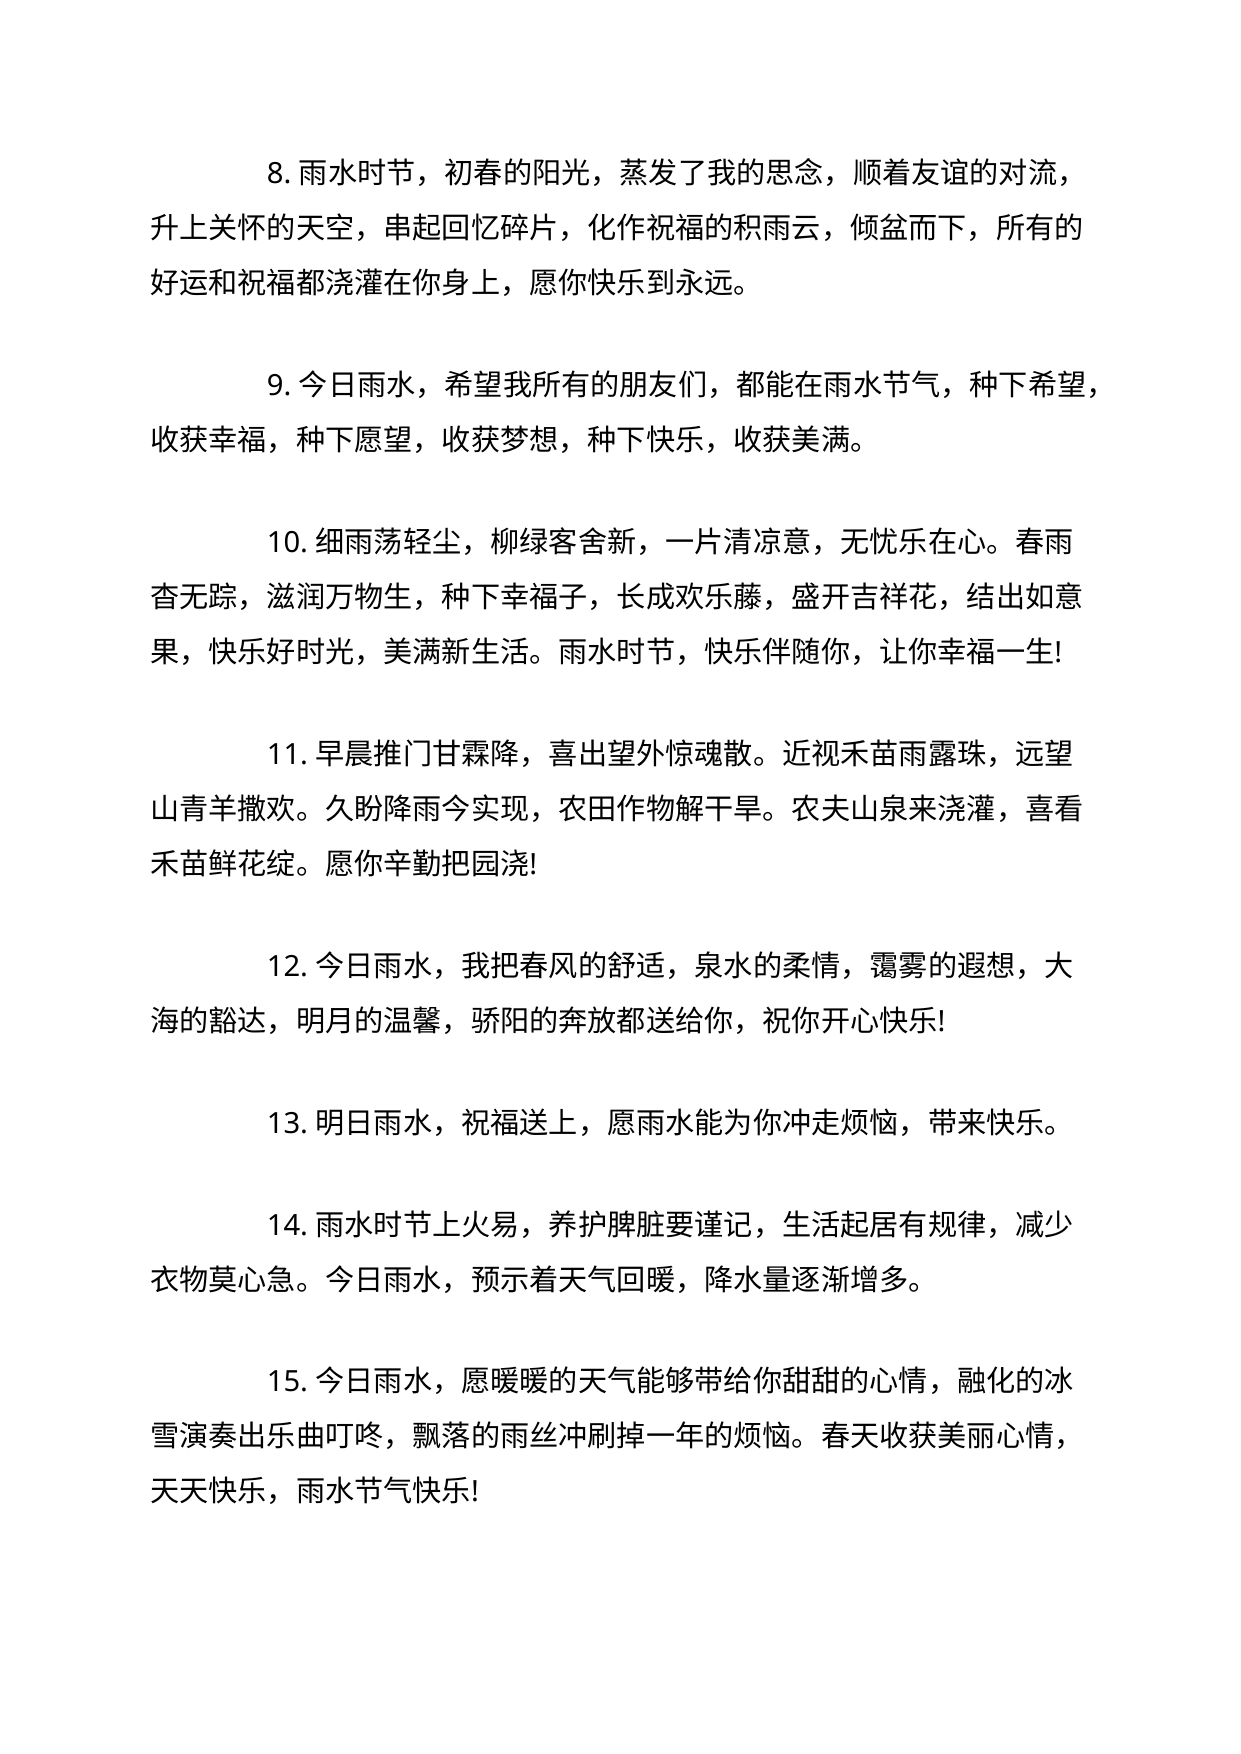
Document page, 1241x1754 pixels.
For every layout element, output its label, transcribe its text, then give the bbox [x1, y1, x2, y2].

text 10. 细雨荡轻尘，柳绿客舍新，一片清凉意，无忧乐在心。春雨杳无踪，滋润万物生，种下幸福子，长成欢乐藤，盛开吉祥花，结出如意果，快乐好时光，美满新生活。雨水时节，快乐伴随你，让你幸福一生! [150, 518, 1090, 671]
text 11. 早晨推门甘霖降，喜出望外惊魂散。近视禾苗雨露珠，远望山青羊撒欢。久盼降雨今实现，农田作物解干旱。农夫山泉来浇灌，喜看禾苗鲜花绽。愿你辛勤把园浇! [150, 730, 1090, 883]
text 13. 明日雨水，祝福送上，愿雨水能为你冲走烦恼，带来快乐。 [150, 1099, 1090, 1142]
text 8. 雨水时节，初春的阳光，蒸发了我的思念，顺着友谊的对流，升上关怀的天空，串起回忆碎片，化作祝福的积雨云，倾盆而下，所有的好运和祝福都浇灌在你身上，愿你快乐到永远。 [150, 150, 1090, 302]
text 15. 今日雨水，愿暖暖的天气能够带给你甜甜的心情，融化的冰雪演奏出乐曲叮咚，飘落的雨丝冲刷掉一年的烦恼。春天收获美丽心情，天天快乐，雨水节气快乐! [150, 1358, 1090, 1510]
text 14. 雨水时节上火易，养护脾脏要谨记，生活起居有规律，减少衣物莫心急。今日雨水，预示着天气回暖，降水量逐渐增多。 [150, 1201, 1090, 1298]
text 9. 今日雨水，希望我所有的朋友们，都能在雨水节气，种下希望，收获幸福，种下愿望，收获梦想，种下快乐，收获美满。 [150, 362, 1090, 459]
text 12. 今日雨水，我把春风的舒适，泉水的柔情，霭雾的遐想，大海的豁达，明月的温馨，骄阳的奔放都送给你，祝你开心快乐! [150, 942, 1090, 1039]
